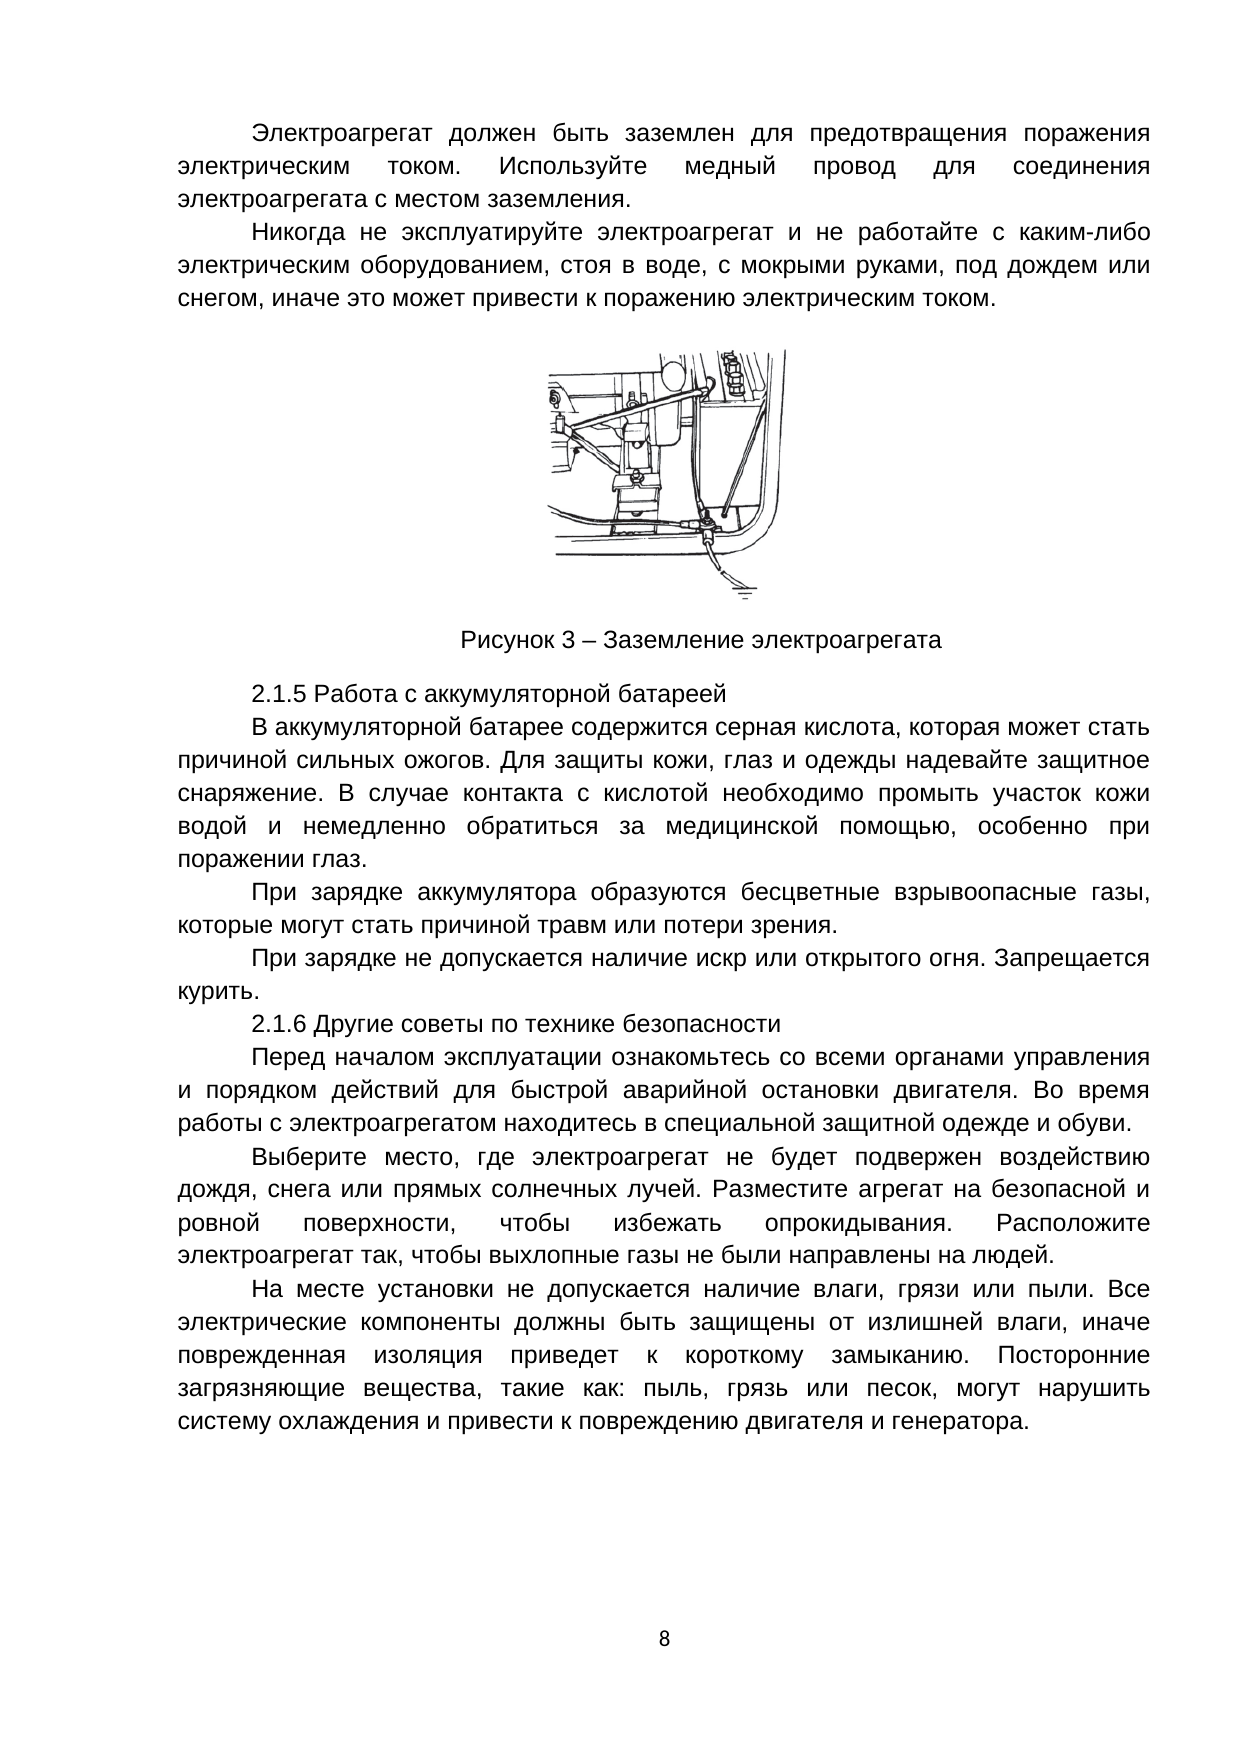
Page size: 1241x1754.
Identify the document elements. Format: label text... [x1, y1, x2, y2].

text При зарядке не допускается наличие искр или открытого огня. Запрещается курить. [177, 943, 1152, 1005]
text При зарядке аккумулятора образуются бесцветные взрывоопасные газы, которые могут стать причиной травм или потери зрения. [177, 877, 1152, 939]
text 2.1.5 Работа с аккумуляторной батареей [177, 679, 1152, 708]
text На месте установки не допускается наличие влаги, грязи или пыли. Все электрические компоненты должны быть защищены от излишней влаги, иначе поврежденная изоляция приведет к короткому замыканию. Посторонние загрязняющие вещества, такие как: пыль, грязь или песок, могут нарушить систему охлаждения и привести к повреждению двигателя и генератора. [177, 1273, 1152, 1434]
text Электроагрегат должен быть заземлен для предотвращения поражения электрическим током. Используйте медный провод для соединения электроагрегата с местом заземления. [177, 118, 1152, 213]
text Никогда не эксплуатируйте электроагрегат и не работайте с каким-либо электрическим оборудованием, стоя в воде, с мокрыми руками, под дождем или снегом, иначе это может привести к поражению электрическим током. [177, 217, 1152, 312]
text 2.1.6 Другие советы по технике безопасности [177, 1009, 1152, 1038]
text Выберите место, где электроагрегат не будет подвержен воздействию дождя, снега или прямых солнечных лучей. Разместите агрегат на безопасной и ровной поверхности, чтобы избежать опрокидывания. Расположите электроагрегат так, чтобы выхлопные газы не были направлены на людей. [177, 1141, 1152, 1269]
picture [521, 337, 808, 601]
text Перед началом эксплуатации ознакомьтесь со всеми органами управления и порядком действий для быстрой аварийной остановки двигателя. Во время работы с электроагрегатом находитесь в специальной защитной одежде и обуви. [177, 1042, 1152, 1137]
text Рисунок 3 – Заземление электроагрегата [177, 625, 1152, 654]
text В аккумуляторной батарее содержится серная кислота, которая может стать причиной сильных ожогов. Для защиты кожи, глаз и одежды надевайте защитное снаряжение. В случае контакта с кислотой необходимо промыть участок кожи водой и немедленно обратиться за медицинской помощью, особенно при поражении глаз. [177, 712, 1152, 873]
